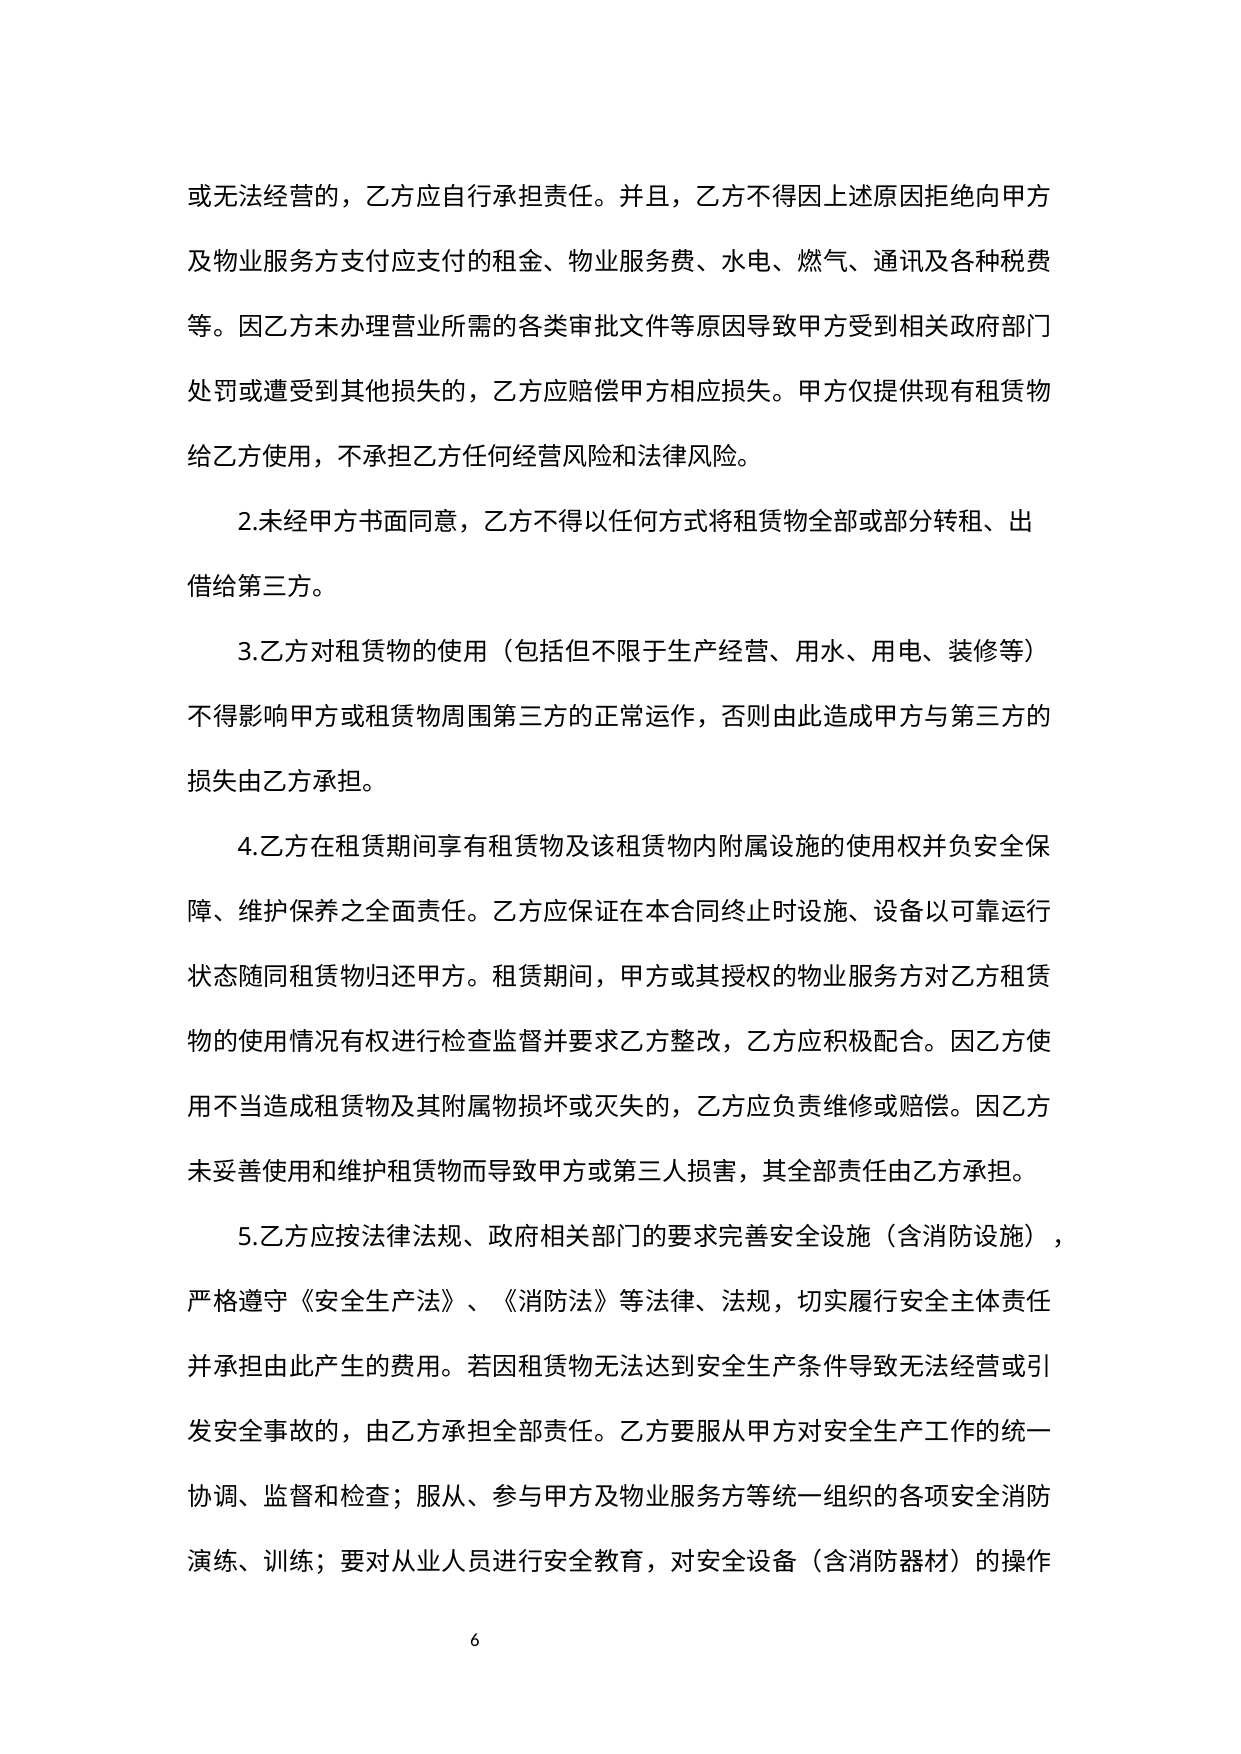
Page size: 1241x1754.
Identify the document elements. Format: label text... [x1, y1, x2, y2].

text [187, 162, 1053, 487]
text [187, 1202, 1053, 1592]
text 4.乙方在租赁期间享有租赁物及该租赁物内附属设施的使用权并负安全保障、维护保养之全面责任。乙方应保证在本合同终止时设施、设备以可靠运行状态随同租赁物归还甲方。租赁期间，甲方或其授权的物业服务方对乙方租赁物的使用情况有权进行检查监督并要求乙方整改，乙方应积极配合。因乙方使用不当造成租赁物及其附属物损坏或灭失的，乙方应负责维修或赔偿。因乙方未妥善使用和维护租赁物而导致甲方或第三人损害，其全部责任由乙方承担。 [187, 812, 1053, 1202]
text 3.乙方对租赁物的使用（包括但不限于生产经营、用水、用电、装修等）不得影响甲方或租赁物周围第三方的正常运作，否则由此造成甲方与第三方的损失由乙方承担。 [187, 617, 1053, 812]
text 2.未经甲方书面同意，乙方不得以任何方式将租赁物全部或部分转租、出借给第三方。 [187, 487, 1053, 617]
